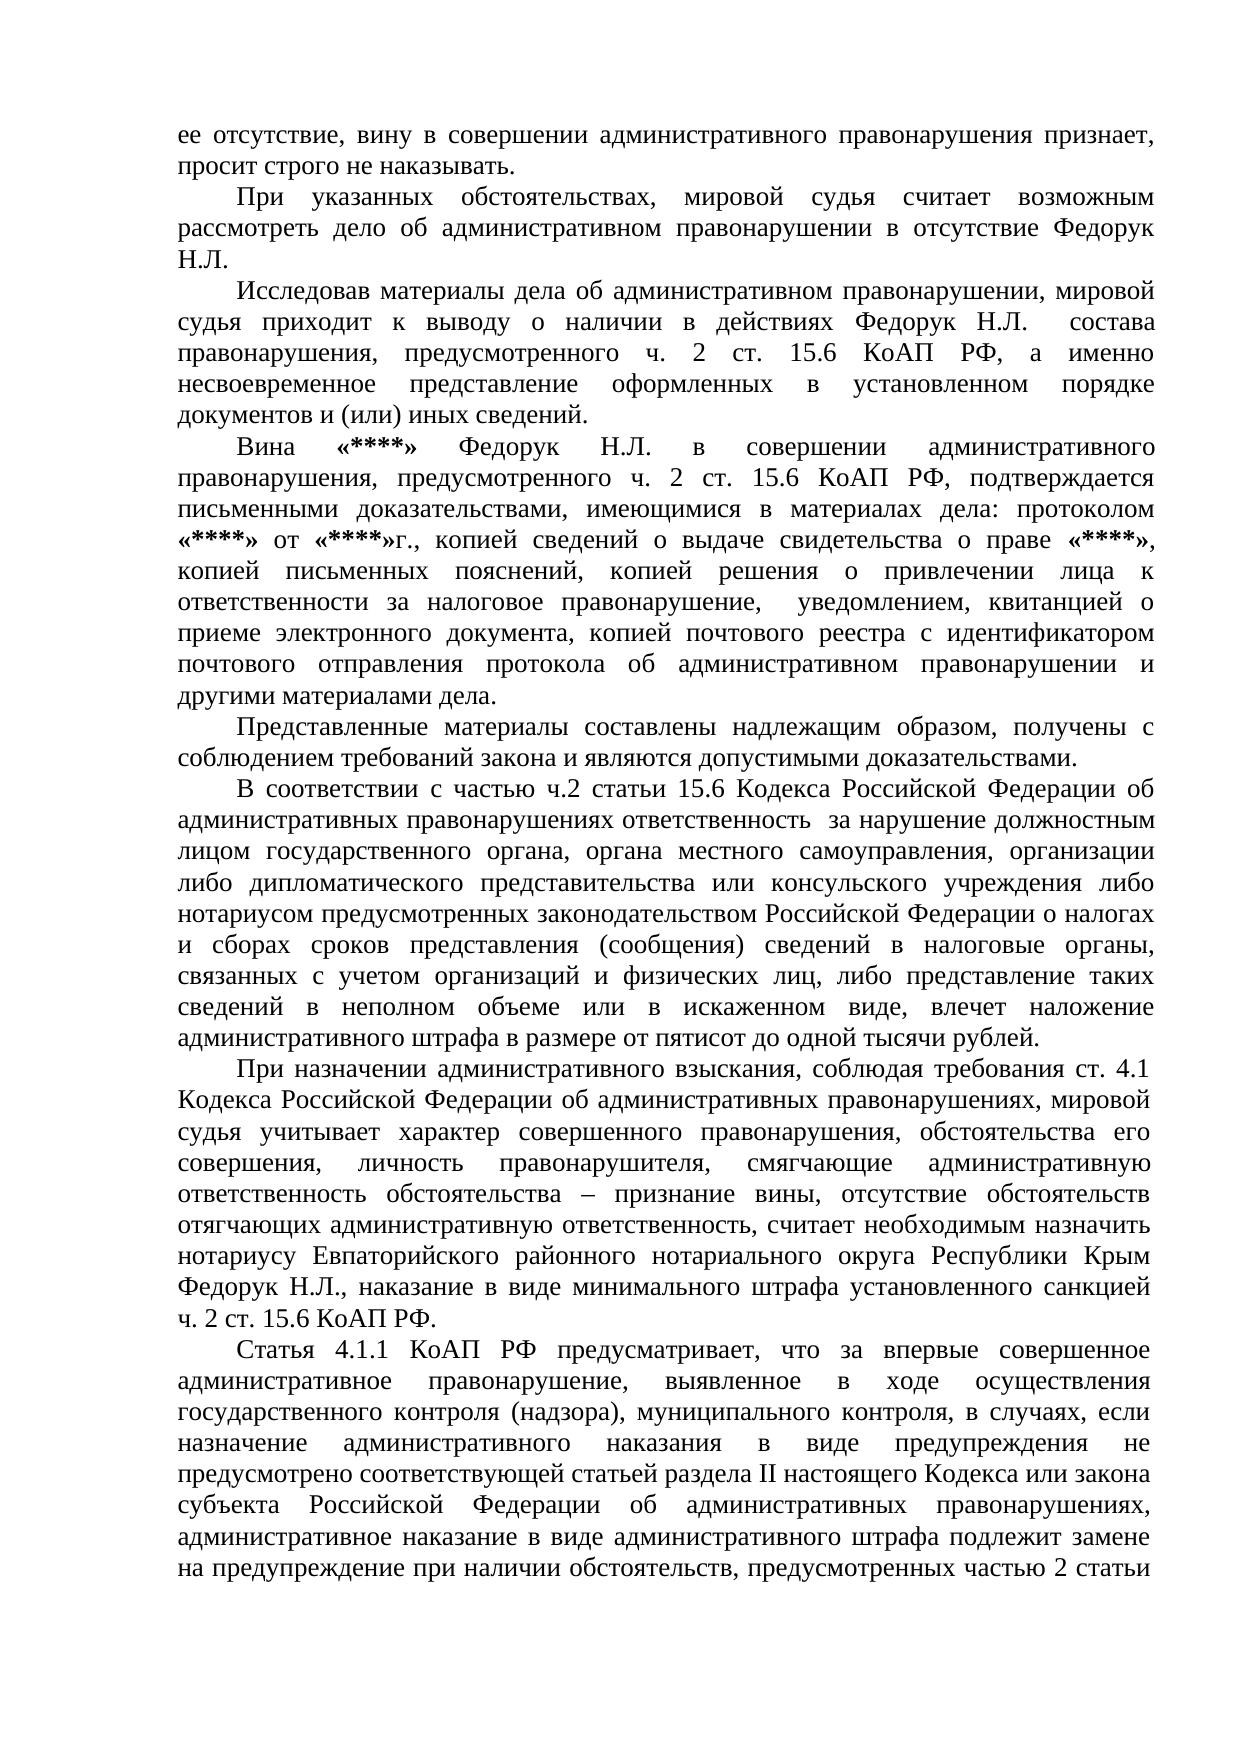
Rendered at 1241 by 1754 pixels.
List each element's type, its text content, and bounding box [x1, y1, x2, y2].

text Вина «****» Федорук Н.Л. в совершении административного правонарушения, предусмотренного ч. 2 ст. 15.6 КоАП РФ, подтверждается письменными доказательствами, имеющимися в материалах дела: протоколом «****» от «****»г., копией сведений о выдаче свидетельства о праве «****», копией письменных пояснений, копией решения о привлечении лица к ответственности за налоговое правонарушение, уведомлением, квитанцией о приеме электронного документа, копией почтового реестра с идентификатором почтового отправления протокола об административном правонарушении и другими материалами дела. [177, 429, 1156, 710]
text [177, 1333, 1152, 1582]
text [177, 118, 1156, 180]
text При назначении административного взыскания, соблюдая требования ст. 4.1 Кодекса Российской Федерации об административных правонарушениях, мировой судья учитывает характер совершенного правонарушения, обстоятельства его совершения, личность правонарушителя, смягчающие административную ответственность обстоятельства – признание вины, отсутствие обстоятельств отягчающих административную ответственность, считает необходимым назначить нотариусу Евпаторийского районного нотариального округа Республики Крым Федорук Н.Л., наказание в виде минимального штрафа установленного санкцией ч. 2 ст. 15.6 КоАП РФ. [177, 1052, 1152, 1333]
text Представленные материалы составлены надлежащим образом, получены с соблюдением требований закона и являются допустимыми доказательствами. [177, 710, 1156, 772]
text Исследовав материалы дела об административном правонарушении, мировой судья приходит к выводу о наличии в действиях Федорук Н.Л. состава правонарушения, предусмотренного ч. 2 ст. 15.6 КоАП РФ, а именно несвоевременное представление оформленных в установленном порядке документов и (или) иных сведений. [177, 274, 1156, 429]
text При указанных обстоятельствах, мировой судья считает возможным рассмотреть дело об административном правонарушении в отсутствие Федорук Н.Л. [177, 180, 1156, 274]
text В соответствии с частью ч.2 статьи 15.6 Кодекса Российской Федерации об административных правонарушениях ответственность за нарушение должностным лицом государственного органа, органа местного самоуправления, организации либо дипломатического представительства или консульского учреждения либо нотариусом предусмотренных законодательством Российской Федерации о налогах и сборах сроков представления (сообщения) сведений в налоговые органы, связанных с учетом организаций и физических лиц, либо представление таких сведений в неполном объеме или в искаженном виде, влечет наложение административного штрафа в размере от пятисот до одной тысячи рублей. [177, 772, 1156, 1052]
